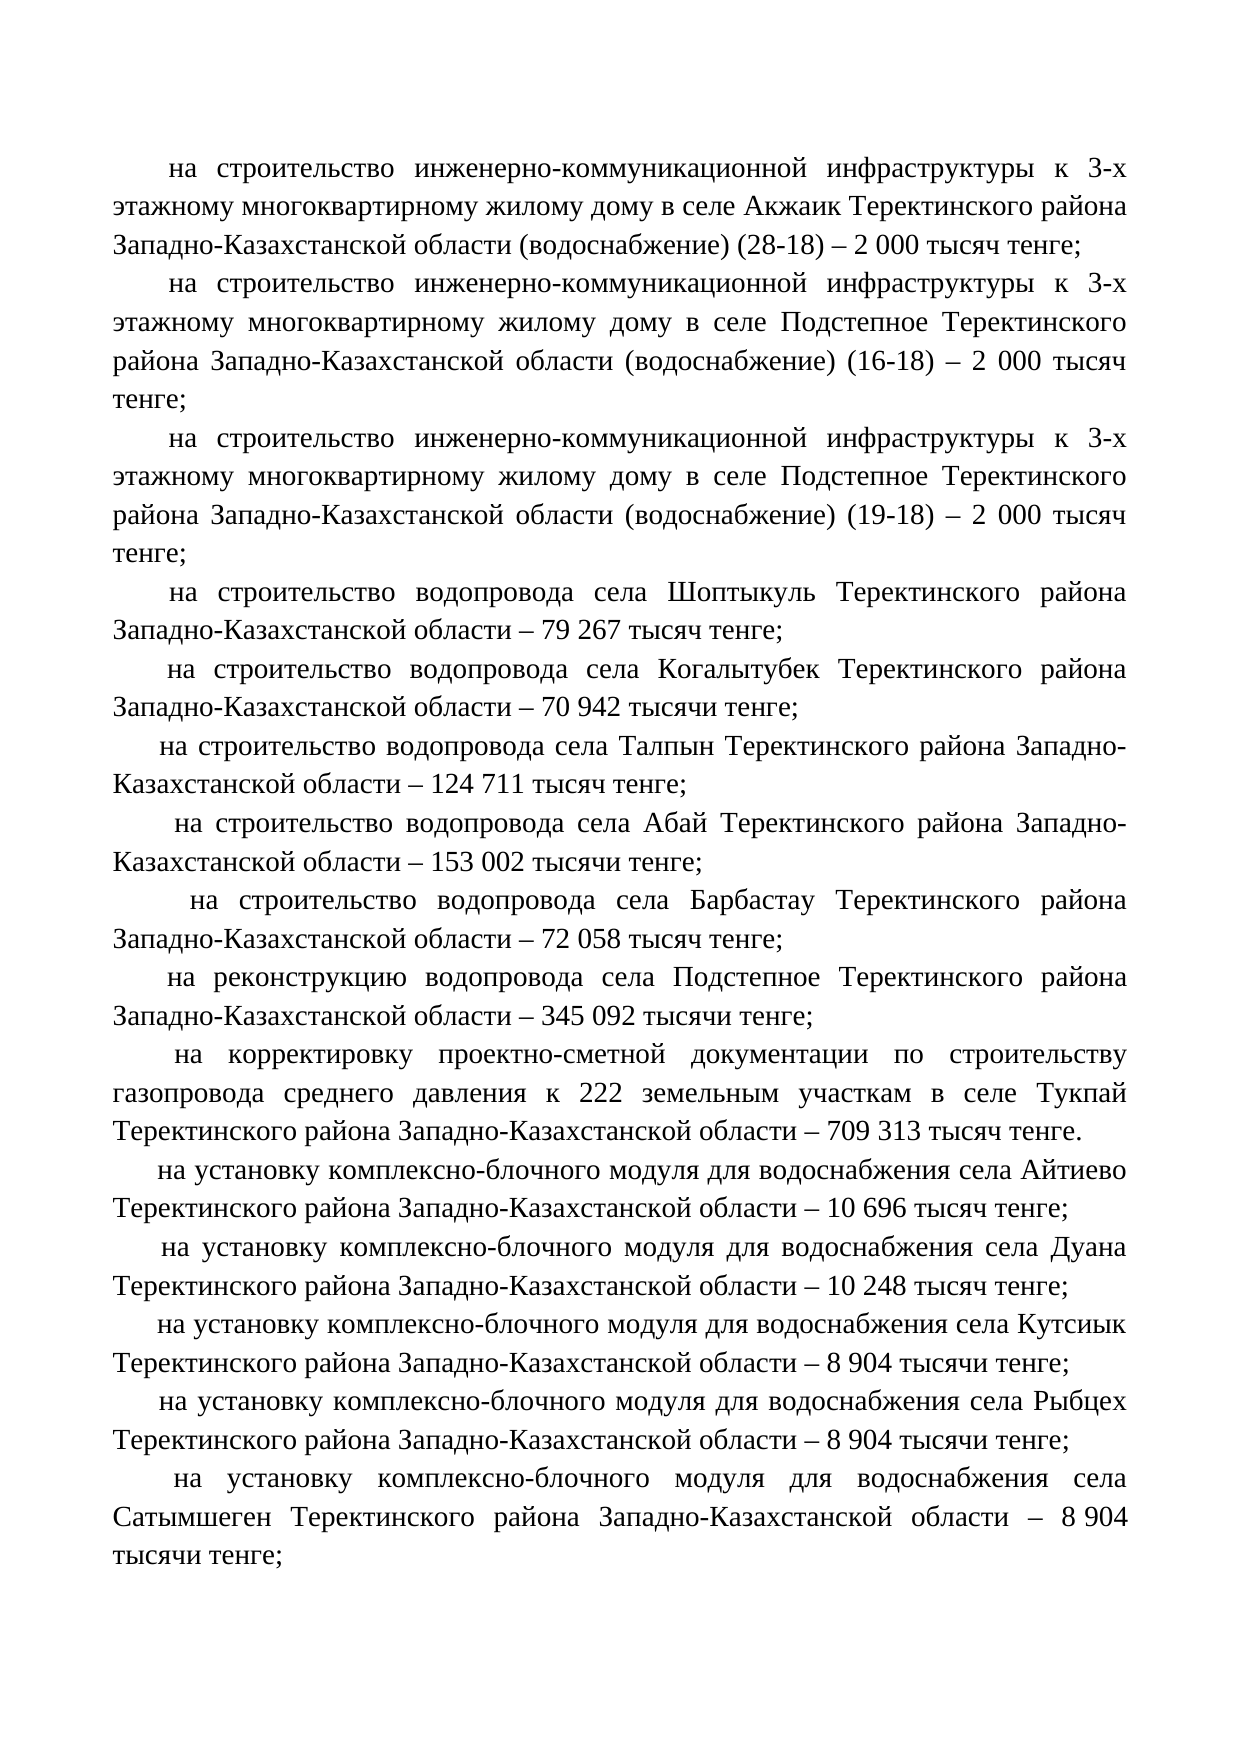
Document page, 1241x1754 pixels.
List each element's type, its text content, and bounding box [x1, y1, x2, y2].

text на установку комплексно-блочного модуля для водоснабжения села Айтиево Теректинского района Западно-Казахстанской области – 10 696 тысяч тенге; [112, 1152, 1128, 1224]
text на установку комплексно-блочного модуля для водоснабжения села Дуана Теректинского района Западно-Казахстанской области – 10 248 тысяч тенге; [112, 1229, 1128, 1301]
text на корректировку проектно-сметной документации по строительству газопровода среднего давления к 222 земельным участкам в селе Тукпай Теректинского района Западно-Казахстанской области – 709 313 тысяч тенге. [112, 1036, 1128, 1147]
text на установку комплексно-блочного модуля для водоснабжения села Рыбцех Теректинского района Западно-Казахстанской области – 8 904 тысячи тенге; [112, 1383, 1128, 1455]
text на строительство водопровода села Талпын Теректинского района Западно-Казахстанской области – 124 711 тысяч тенге; [112, 728, 1128, 800]
text на строительство водопровода села Абай Теректинского района Западно-Казахстанской области – 153 002 тысячи тенге; [112, 805, 1128, 877]
text на реконструкцию водопровода села Подстепное Теректинского района Западно-Казахстанской области – 345 092 тысячи тенге; [112, 959, 1128, 1031]
text на строительство инженерно-коммуникационной инфраструктуры к 3-х этажному многоквартирному жилому дому в селе Акжаик Теректинского района Западно-Казахстанской области (водоснабжение) (28-18) – 2 000 тысяч тенге; [112, 150, 1128, 261]
text на строительство инженерно-коммуникационной инфраструктуры к 3-х этажному многоквартирному жилому дому в селе Подстепное Теректинского района Западно-Казахстанской области (водоснабжение) (16-18) – 2 000 тысяч тенге; [112, 266, 1128, 415]
text на строительство инженерно-коммуникационной инфраструктуры к 3-х этажному многоквартирному жилому дому в селе Подстепное Теректинского района Западно-Казахстанской области (водоснабжение) (19-18) – 2 000 тысяч тенге; [112, 420, 1128, 569]
text на установку комплексно-блочного модуля для водоснабжения села Кутсиык Теректинского района Западно-Казахстанской области – 8 904 тысячи тенге; [112, 1306, 1128, 1378]
text на строительство водопровода села Когалытубек Теректинского района Западно-Казахстанской области – 70 942 тысячи тенге; [112, 651, 1128, 723]
text на установку комплексно-блочного модуля для водоснабжения села Сатымшеген Теректинского района Западно-Казахстанской области – 8 904 тысячи тенге; [112, 1460, 1128, 1571]
text на строительство водопровода села Шоптыкуль Теректинского района Западно-Казахстанской области – 79 267 тысяч тенге; [112, 574, 1128, 646]
text на строительство водопровода села Барбастау Теректинского района Западно-Казахстанской области – 72 058 тысяч тенге; [112, 882, 1128, 954]
